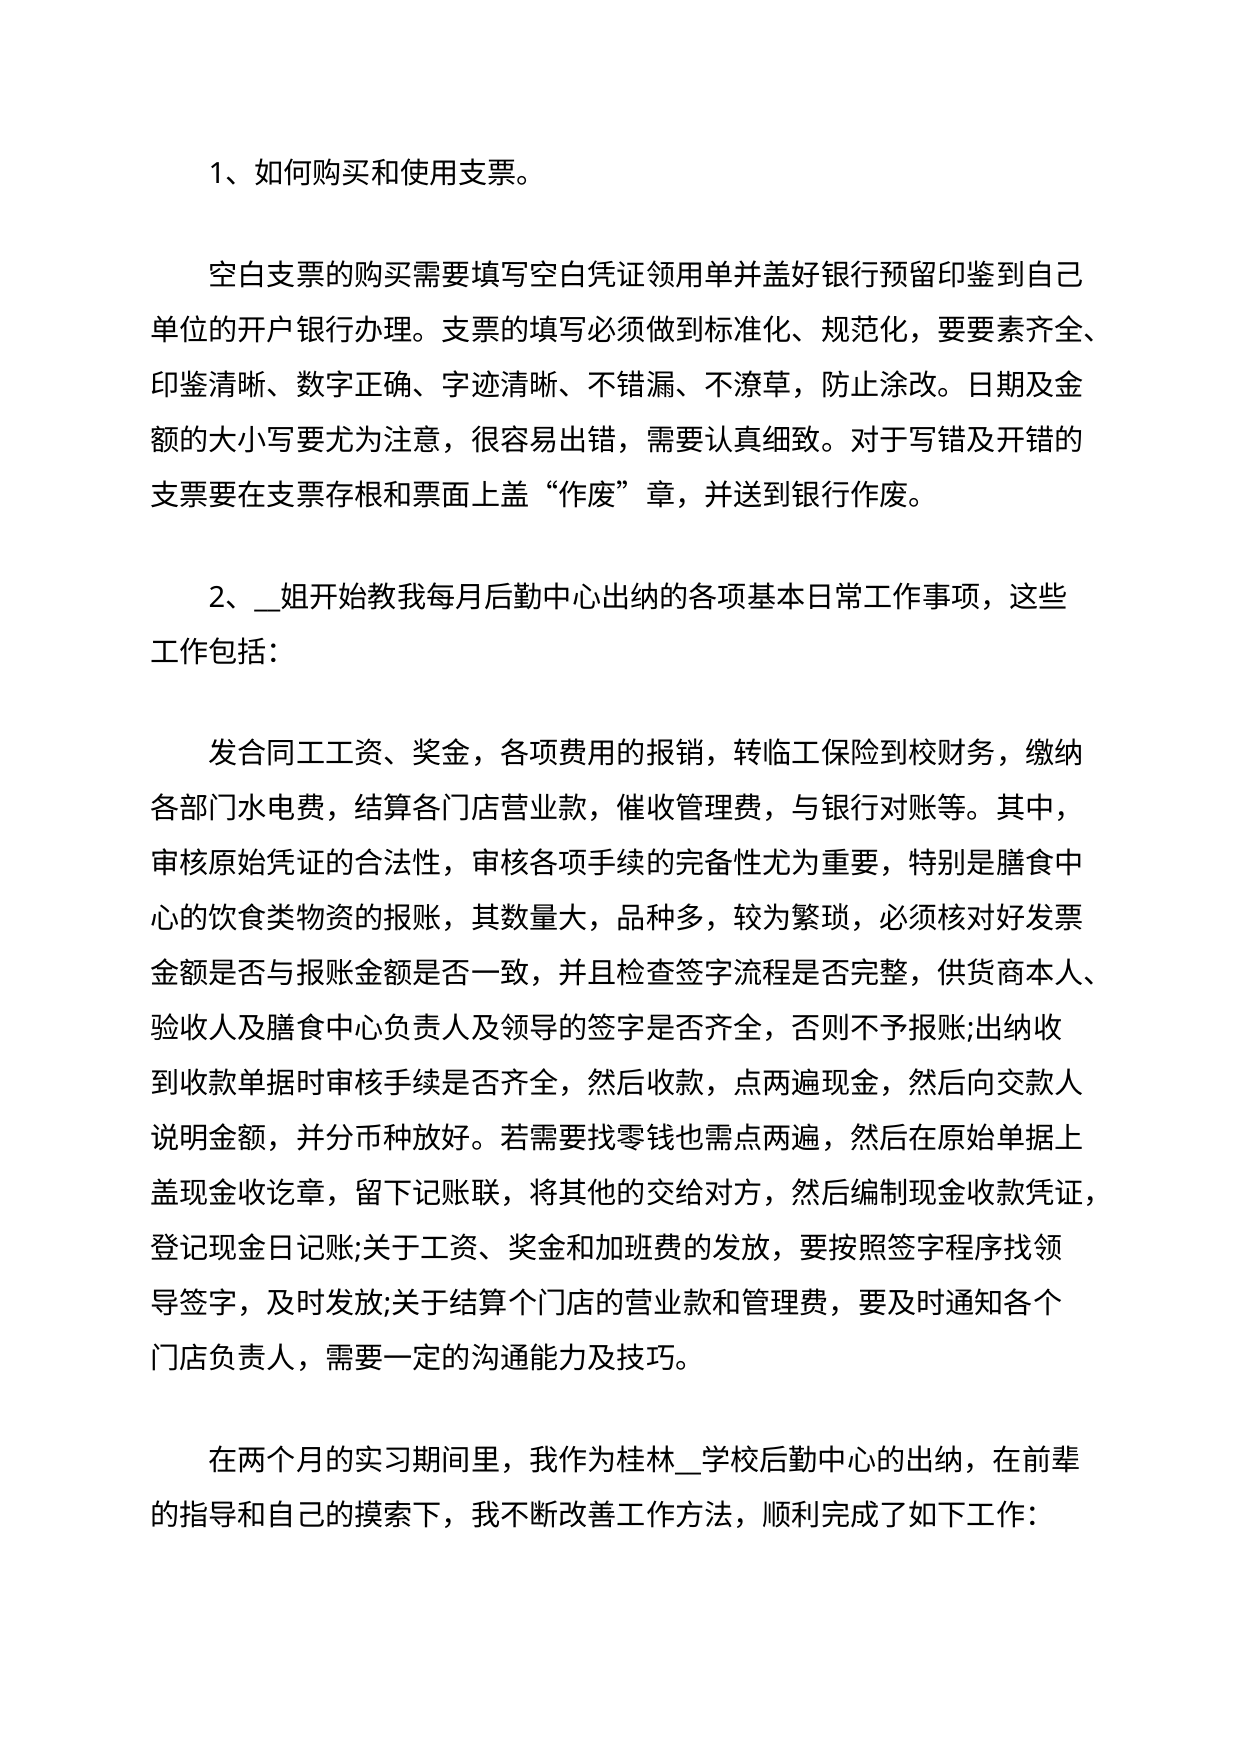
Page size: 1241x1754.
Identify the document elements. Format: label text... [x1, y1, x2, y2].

text 2、__姐开始教我每月后勤中心出纳的各项基本日常工作事项，这些工作包括： [150, 573, 1090, 671]
text 1、如何购买和使用支票。 [150, 150, 1090, 192]
text 发合同工工资、奖金，各项费用的报销，转临工保险到校财务，缴纳各部门水电费，结算各门店营业款，催收管理费，与银行对账等。其中，审核原始凭证的合法性，审核各项手续的完备性尤为重要，特别是膳食中心的饮食类物资的报账，其数量大，品种多，较为繁琐，必须核对好发票金额是否与报账金额是否一致，并且检查签字流程是否完整，供货商本人、验收人及膳食中心负责人及领导的签字是否齐全，否则不予报账;出纳收到收款单据时审核手续是否齐全，然后收款，点两遍现金，然后向交款人说明金额，并分币种放好。若需要找零钱也需点两遍，然后在原始单据上盖现金收讫章，留下记账联，将其他的交给对方，然后编制现金收款凭证，登记现金日记账;关于工资、奖金和加班费的发放，要按照签字程序找领导签字，及时发放;关于结算个门店的营业款和管理费，要及时通知各个门店负责人，需要一定的沟通能力及技巧。 [150, 730, 1090, 1377]
text 在两个月的实习期间里，我作为桂林__学校后勤中心的出纳，在前辈的指导和自己的摸索下，我不断改善工作方法，顺利完成了如下工作： [150, 1436, 1090, 1533]
text 空白支票的购买需要填写空白凭证领用单并盖好银行预留印鉴到自己单位的开户银行办理。支票的填写必须做到标准化、规范化，要要素齐全、印鉴清晰、数字正确、字迹清晰、不错漏、不潦草，防止涂改。日期及金额的大小写要尤为注意，很容易出错，需要认真细致。对于写错及开错的支票要在支票存根和票面上盖“作废”章，并送到银行作废。 [150, 252, 1090, 514]
